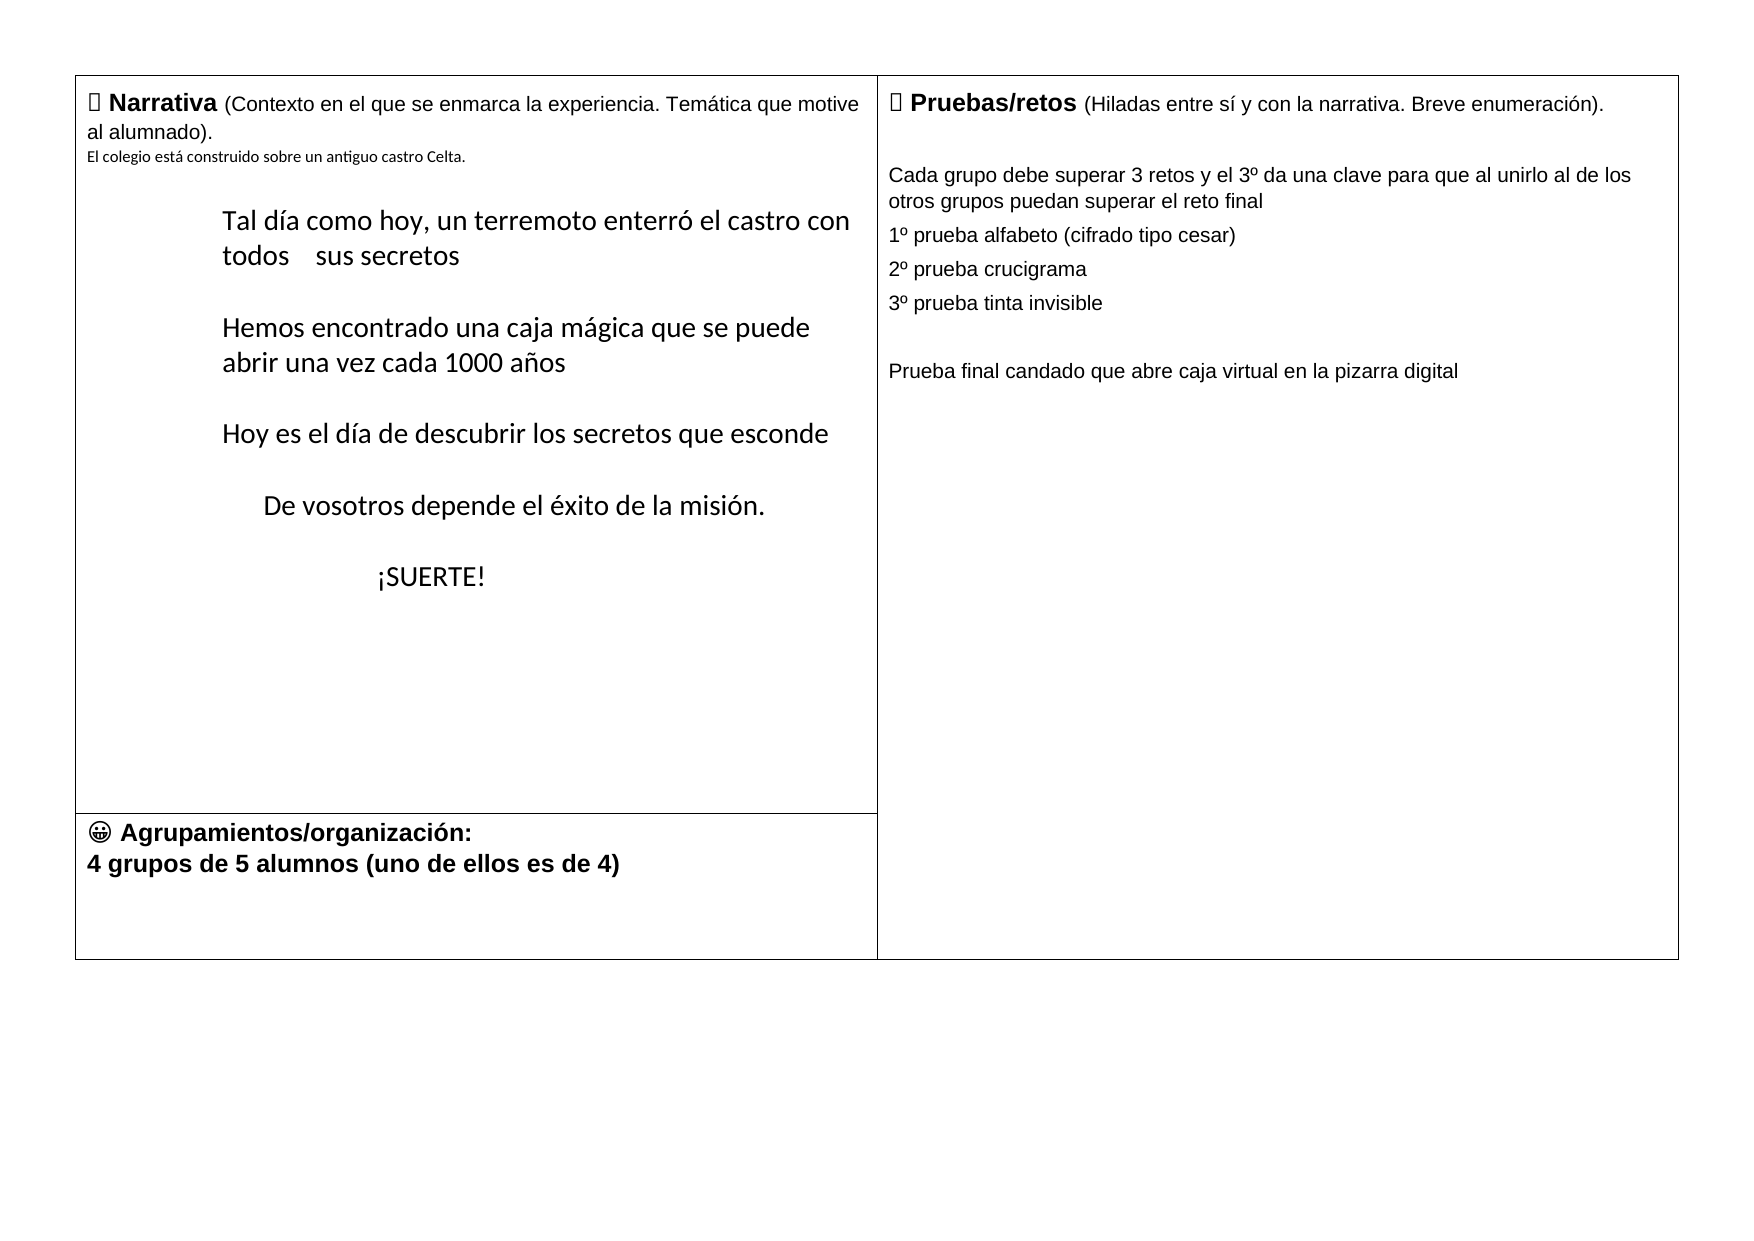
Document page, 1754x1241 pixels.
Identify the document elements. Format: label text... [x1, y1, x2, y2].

table_header 📜 Narrativa (Contexto en el que se enmarca la experiencia. Temática que motive al alumnado). El colegio está construido sobre un antiguo castro Celta. Tal día como hoy, un terremoto enterró el castro con todos sus secretos Hemos encontrado una caja mágica que se puede abrir una vez cada 1000 años Hoy es el día de descubrir los secretos que esconde De vosotros depende el éxito de la misión. ¡SUERTE! [76, 76, 877, 812]
table_header 🔎 Pruebas/retos (Hiladas entre sí y con la narrativa. Breve enumeración). Cada grupo debe superar 3 retos y el 3º da una clave para que al unirlo al de los otros grupos puedan superar el reto final 1º prueba alfabeto (cifrado tipo cesar) 2º prueba crucigrama 3º prueba tinta invisible Prueba final candado que abre caja virtual en la pizarra digital [878, 76, 1678, 959]
table_cell 😀 Agrupamientos/organización: 4 grupos de 5 alumnos (uno de ellos es de 4) [76, 814, 877, 959]
